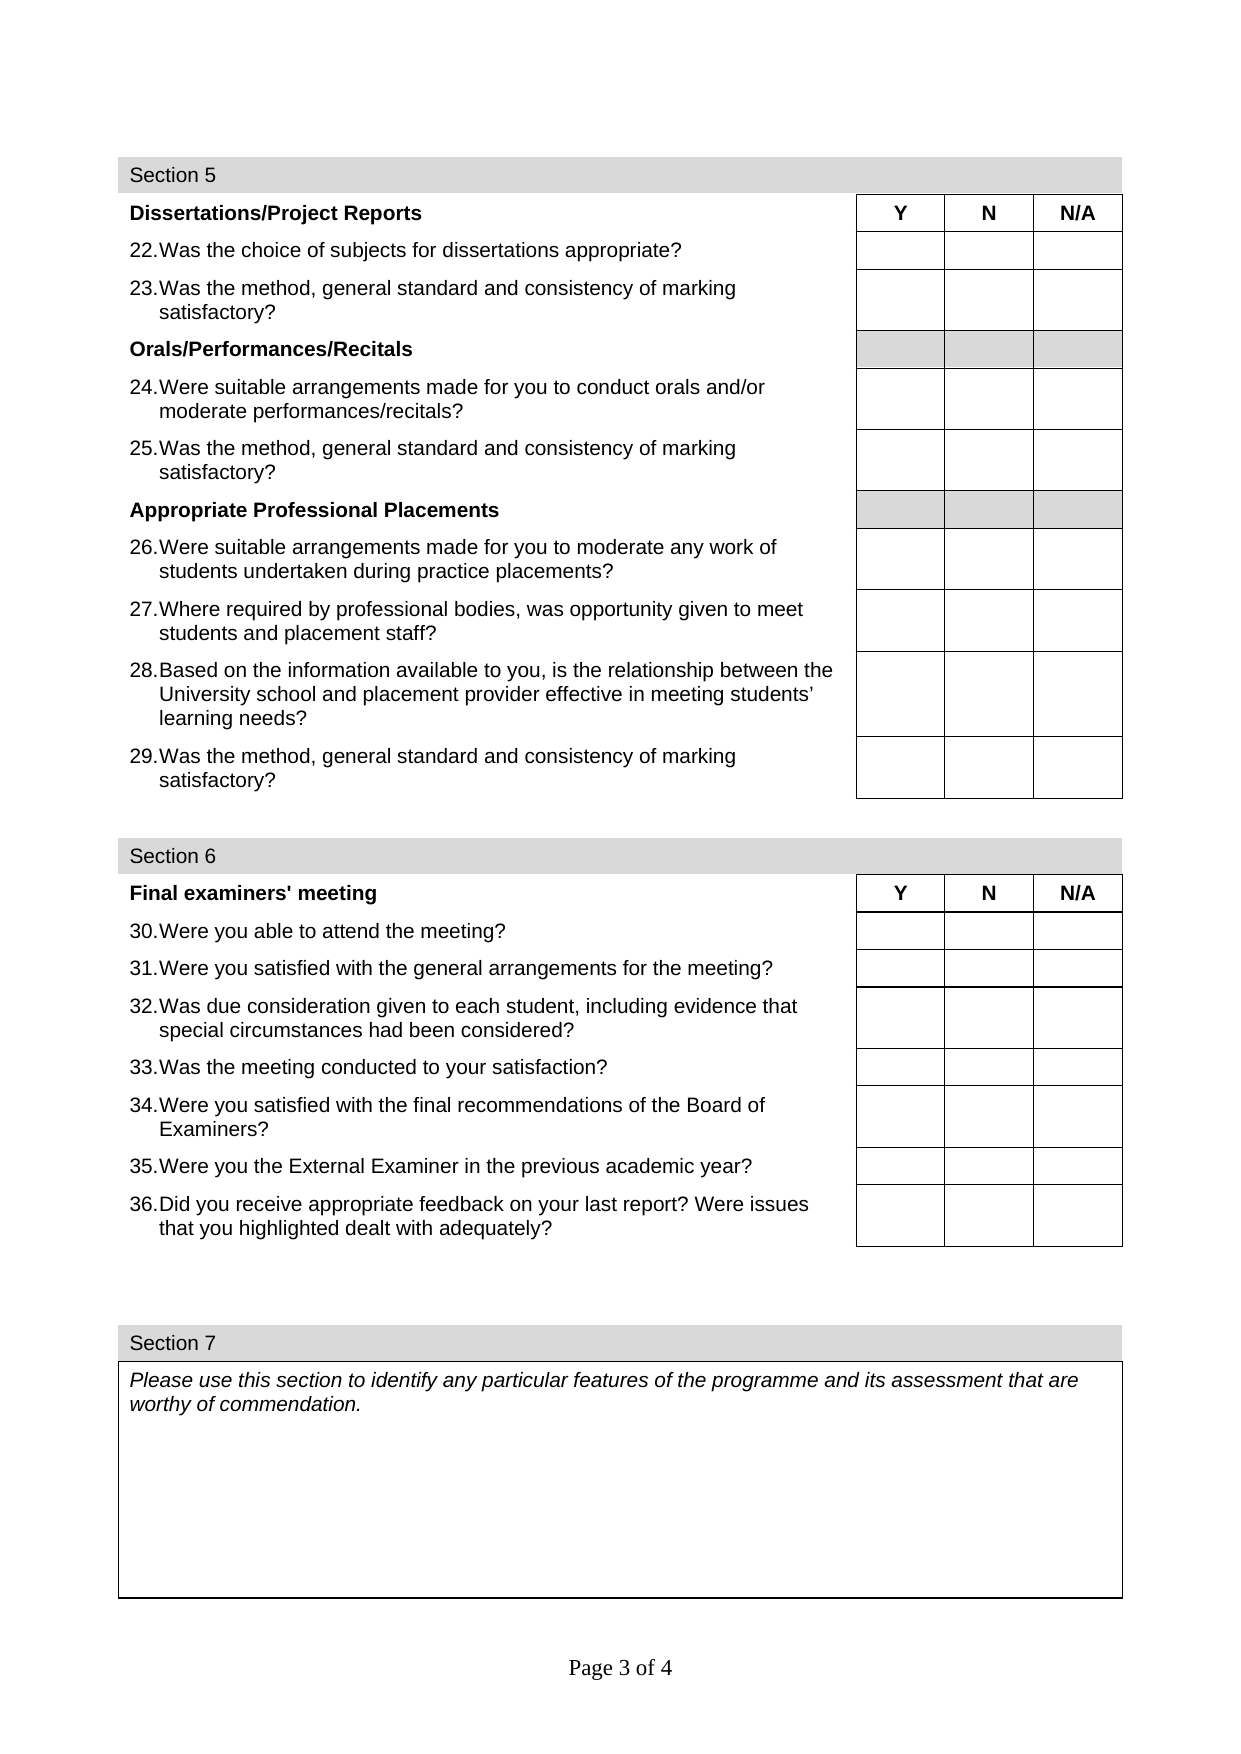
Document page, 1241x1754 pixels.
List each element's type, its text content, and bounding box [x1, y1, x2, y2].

table_cell [1034, 1049, 1122, 1085]
table_cell Based on the information available to you, is the relationship between the University school and placement provider effective in meeting students’ learning needs? [118, 651, 856, 736]
table_cell [857, 1049, 944, 1085]
table_cell [857, 232, 944, 268]
table_cell [857, 1185, 944, 1246]
table_header [945, 838, 1033, 874]
table_cell Was the meeting conducted to your satisfaction? [118, 1048, 856, 1085]
table_cell Was the method, general standard and consistency of marking satisfactory? [118, 736, 856, 798]
table_cell [945, 270, 1033, 330]
table_cell N/A [1034, 195, 1122, 231]
table_cell N [945, 195, 1033, 231]
table_cell Y [857, 195, 944, 231]
table_cell [945, 988, 1033, 1048]
table_cell [1034, 1086, 1122, 1147]
table_cell Final examiners' meeting [118, 874, 856, 911]
table_cell [945, 950, 1033, 986]
table_cell [857, 1086, 944, 1147]
table_cell [945, 1148, 1033, 1184]
table_cell [1034, 331, 1122, 367]
table_cell Y [857, 875, 944, 911]
table_cell Where required by professional bodies, was opportunity given to meet students and placement staff? [118, 589, 856, 651]
table_cell [857, 988, 944, 1048]
table_header Section 7 [118, 1325, 856, 1361]
table_cell Was the method, general standard and consistency of marking satisfactory? [118, 269, 856, 330]
table_cell Were you satisfied with the general arrangements for the meeting? [118, 949, 856, 986]
table_cell N/A [1034, 875, 1122, 911]
table_cell Was the choice of subjects for dissertations appropriate? [118, 231, 856, 268]
table_cell [945, 913, 1033, 949]
table_header Section 5 [118, 157, 856, 193]
table_cell [857, 331, 944, 367]
table_cell Orals/Performances/Recitals [118, 330, 856, 367]
table_cell [1034, 232, 1122, 268]
table_cell Was the method, general standard and consistency of marking satisfactory? [118, 429, 856, 490]
table_cell [945, 1086, 1033, 1147]
table_cell Was due consideration given to each student, including evidence that special circumstances had been considered? [118, 986, 856, 1048]
table_cell [945, 331, 1033, 367]
table_cell [1034, 1148, 1122, 1184]
table_cell [857, 737, 944, 798]
table_cell [857, 590, 944, 651]
table_cell [857, 529, 944, 589]
table_cell [945, 1185, 1033, 1246]
table_cell [857, 369, 944, 429]
table_cell [857, 1148, 944, 1184]
table_cell Were you able to attend the meeting? [118, 911, 856, 949]
table_cell Were you the External Examiner in the previous academic year? [118, 1147, 856, 1184]
table_cell [857, 430, 944, 490]
table_header [1033, 157, 1122, 193]
table_cell [1034, 270, 1122, 330]
table_cell [1034, 491, 1122, 528]
table_header [1033, 1325, 1122, 1361]
table_cell N [945, 875, 1033, 911]
table_header [945, 157, 1033, 193]
table_cell [857, 652, 944, 736]
table_cell [945, 232, 1033, 268]
table_cell [945, 737, 1033, 798]
table_cell [945, 590, 1033, 651]
table_cell [1034, 913, 1122, 949]
table_cell Did you receive appropriate feedback on your last report? Were issues that you highlighted dealt with adequately? [118, 1184, 856, 1246]
table_cell [945, 652, 1033, 736]
table_cell Were suitable arrangements made for you to conduct orals and/or moderate performances/recitals? [118, 368, 856, 429]
table_cell Appropriate Professional Placements [118, 490, 856, 528]
table_header [945, 1325, 1033, 1361]
table_cell [1034, 529, 1122, 589]
table_cell [945, 1049, 1033, 1085]
table_cell [1034, 950, 1122, 986]
table_header [856, 838, 945, 874]
table_cell [945, 369, 1033, 429]
table_cell [857, 913, 944, 949]
table_cell [857, 950, 944, 986]
table_cell [1034, 369, 1122, 429]
table_cell [945, 491, 1033, 528]
table_cell [945, 430, 1033, 490]
table_cell [857, 270, 944, 330]
table_cell [1034, 988, 1122, 1048]
table_cell [1034, 430, 1122, 490]
table_cell Were suitable arrangements made for you to moderate any work of students undertaken during practice placements? [118, 528, 856, 589]
table_cell Dissertations/Project Reports [118, 194, 856, 231]
table_header Section 6 [118, 838, 856, 874]
table_cell [945, 529, 1033, 589]
table_cell [1034, 1185, 1122, 1246]
table_cell [857, 491, 944, 528]
table_header [856, 157, 945, 193]
table_cell [1034, 652, 1122, 736]
table_cell Please use this section to identify any particular features of the programme and its assessment that are worthy of commendation. [119, 1362, 1122, 1597]
table_cell [1034, 737, 1122, 798]
table_header [1033, 838, 1122, 874]
table_cell [1034, 590, 1122, 651]
table_header [856, 1325, 945, 1361]
table_cell Were you satisfied with the final recommendations of the Board of Examiners? [118, 1085, 856, 1147]
